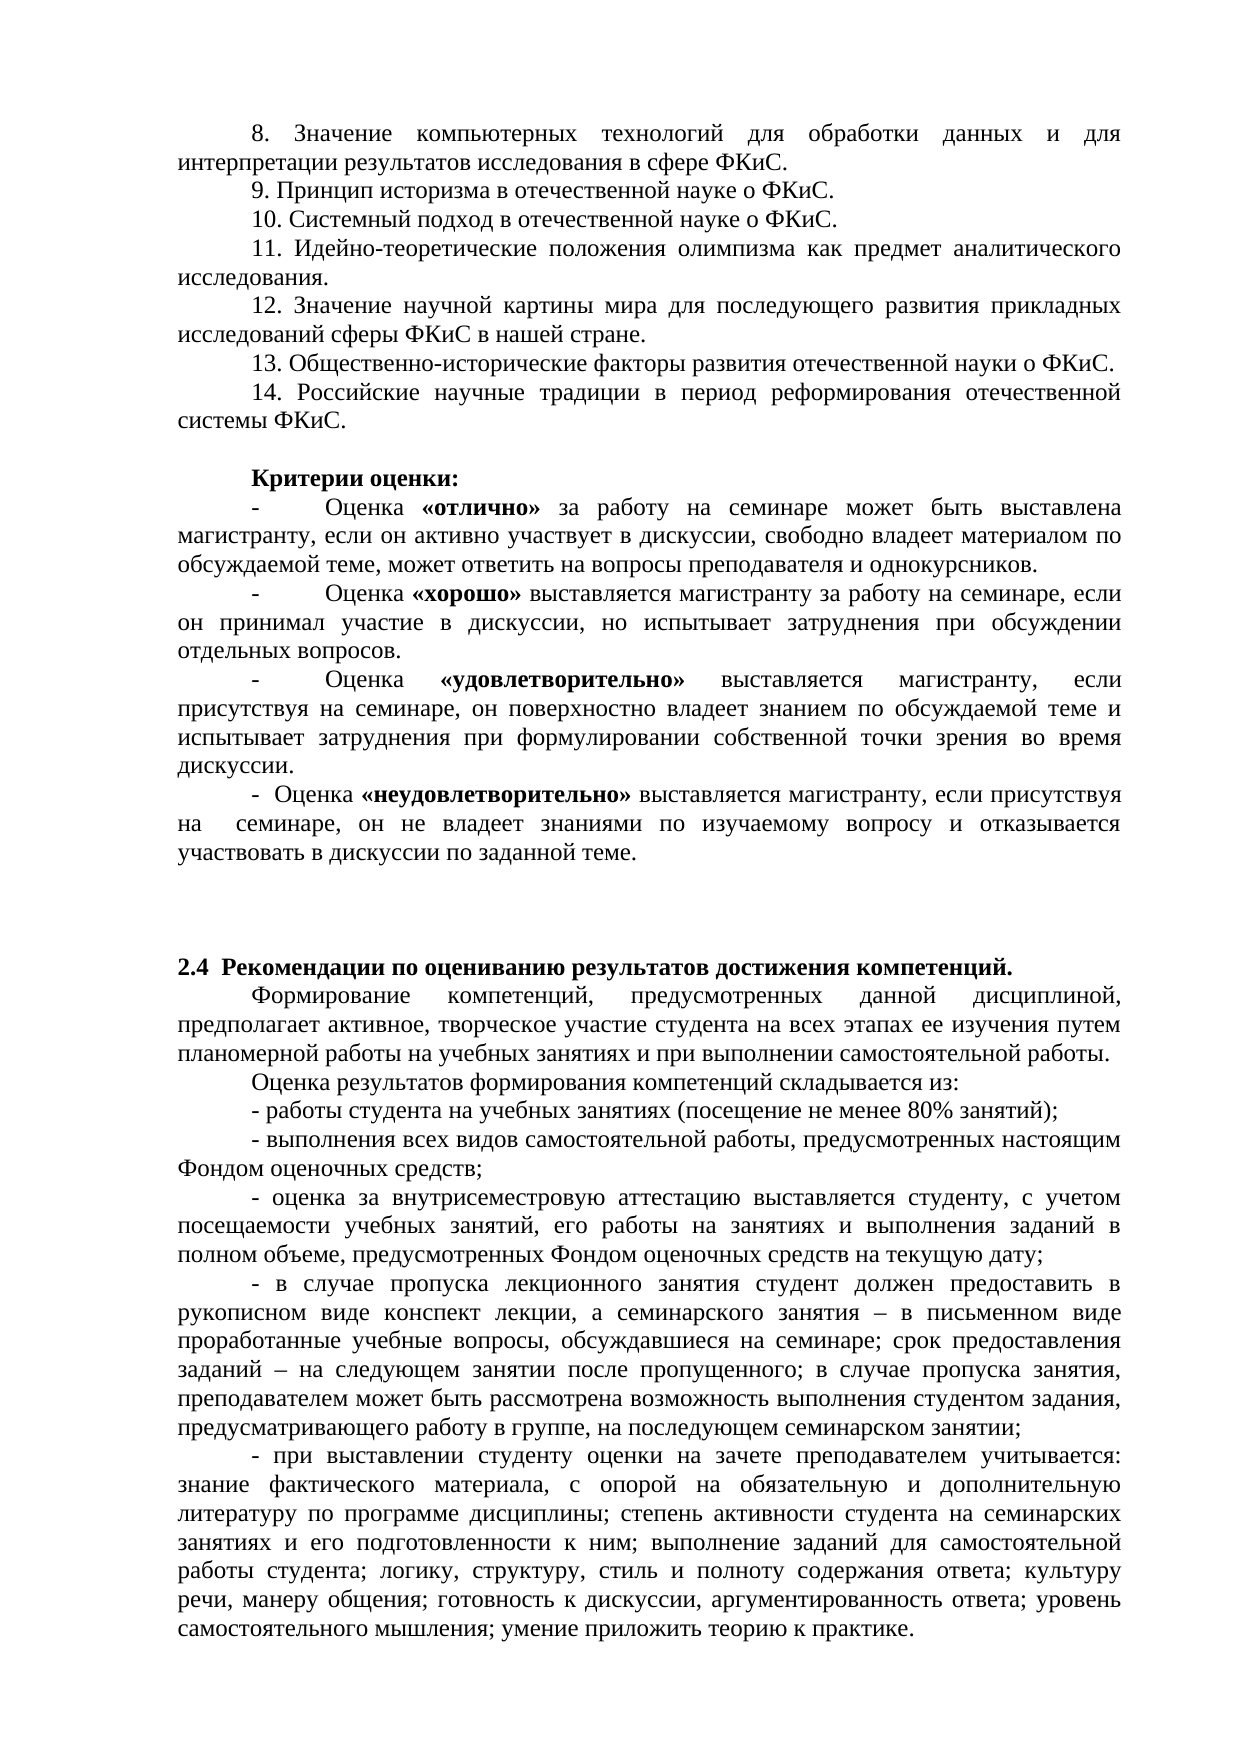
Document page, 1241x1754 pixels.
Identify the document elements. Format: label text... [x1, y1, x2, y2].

text - при выставлении студенту оценки на зачете преподавателем учитывается: знание фактического материала, с опорой на обязательную и дополнительную литературу по программе дисциплины; степень активности студента на семинарских занятиях и его подготовленности к ним; выполнение заданий для самостоятельной работы студента; логику, структуру, стиль и полноту содержания ответа; культуру речи, манеру общения; готовность к дискуссии, аргументированность ответа; уровень самостоятельного мышления; умение приложить теорию к практике. [177, 1441, 1122, 1642]
text - оценка за внутрисеместровую аттестацию выставляется студенту, с учетом посещаемости учебных занятий, его работы на занятиях и выполнения заданий в полном объеме, предусмотренных Фондом оценочных средств на текущую дату; [177, 1182, 1122, 1268]
text 8. Значение компьютерных технологий для обработки данных и для интерпретации результатов исследования в сфере ФКиС. [177, 118, 1122, 176]
text - работы студента на учебных занятиях (посещение не менее 80% занятий); [177, 1096, 1122, 1124]
text Критерии оценки: [177, 463, 1122, 492]
text 11. Идейно-теоретические положения олимпизма как предмет аналитического исследования. [177, 233, 1122, 291]
text 10. Системный подход в отечественной науке о ФКиС. [177, 204, 1122, 233]
list Оценка «отлично» за работу на семинаре может быть выставлена магистранту, если он активно участвует в дискуссии, свободно владеет материалом по обсуждаемой теме, может ответить на вопросы преподавателя и однокурсников. [177, 492, 1122, 578]
list Оценка «хорошо» выставляется магистранту за работу на семинаре, если он принимал участие в дискуссии, но испытывает затруднения при обсуждении отдельных вопросов. [177, 578, 1122, 664]
list Рекомендации по оцениванию результатов достижения компетенций. [177, 952, 1122, 981]
text - Оценка «неудовлетворительно» выставляется магистранту, если присутствуя на семинаре, он не владеет знаниями по изучаемому вопросу и отказывается участвовать в дискуссии по заданной теме. [177, 779, 1122, 866]
text 14. Российские научные традиции в период реформирования отечественной системы ФКиС. [177, 377, 1122, 434]
text 9. Принцип историзма в отечественной науке о ФКиС. [177, 176, 1122, 204]
list Оценка «удовлетворительно» выставляется магистранту, если присутствуя на семинаре, он поверхностно владеет знанием по обсуждаемой теме и испытывает затруднения при формулировании собственной точки зрения во время дискуссии. [177, 664, 1122, 779]
text - выполнения всех видов самостоятельной работы, предусмотренных настоящим Фондом оценочных средств; [177, 1124, 1122, 1182]
text Формирование компетенций, предусмотренных данной дисциплиной, предполагает активное, творческое участие студента на всех этапах ее изучения путем планомерной работы на учебных занятиях и при выполнении самостоятельной работы. [177, 981, 1122, 1067]
text - в случае пропуска лекционного занятия студент должен предоставить в рукописном виде конспект лекции, а семинарского занятия – в письменном виде проработанные учебные вопросы, обсуждавшиеся на семинаре; срок предоставления заданий – на следующем занятии после пропущенного; в случае пропуска занятия, преподавателем может быть рассмотрена возможность выполнения студентом задания, предусматривающего работу в группе, на последующем семинарском занятии; [177, 1268, 1122, 1441]
text Оценка результатов формирования компетенций складывается из: [177, 1067, 1122, 1096]
text 12. Значение научной картины мира для последующего развития прикладных исследований сферы ФКиС в нашей стране. [177, 291, 1122, 348]
text 13. Общественно-исторические факторы развития отечественной науки о ФКиС. [177, 348, 1122, 377]
